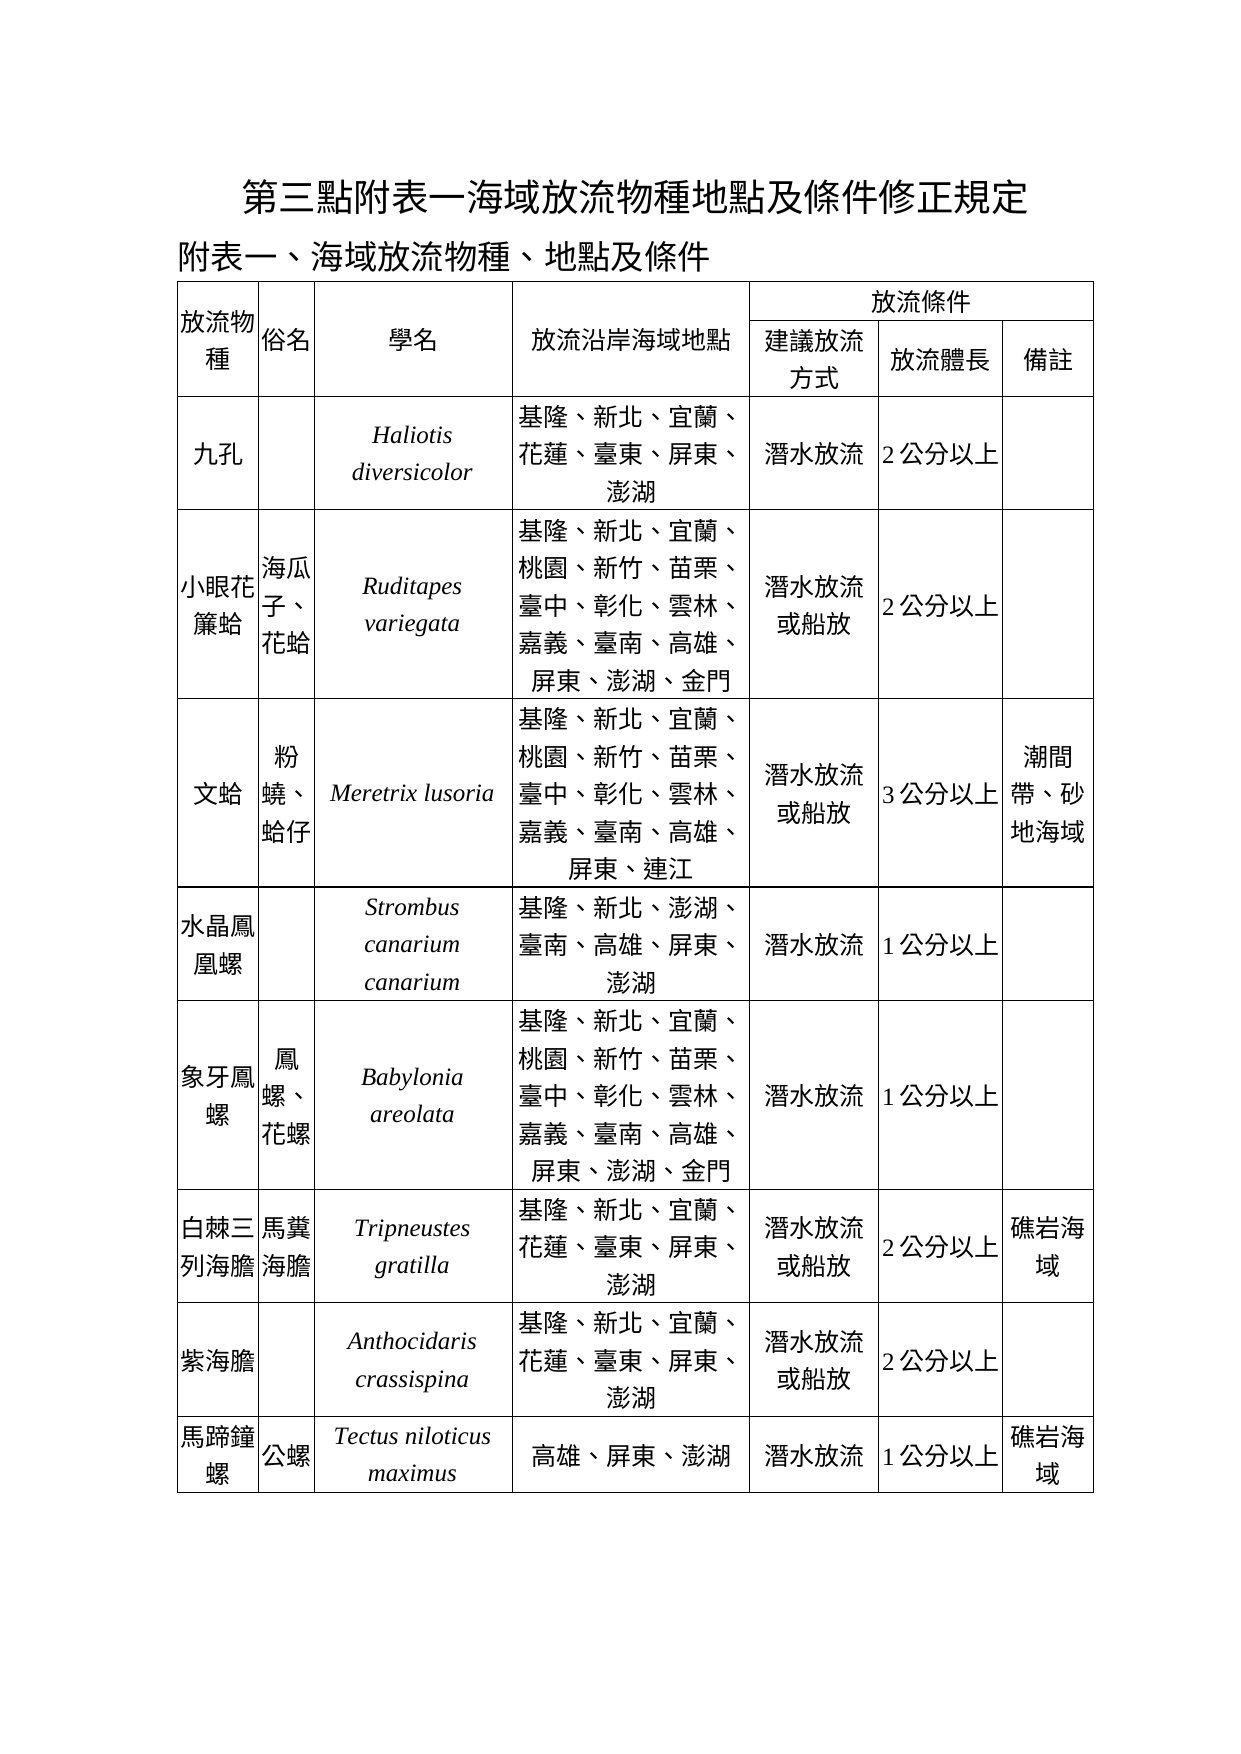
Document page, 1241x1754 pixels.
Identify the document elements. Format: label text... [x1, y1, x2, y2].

table_cell 3公分以上 [879, 699, 1002, 886]
table_cell 基隆、新北、宜蘭、桃園、新竹、苗栗、臺中、彰化、雲林、嘉義、臺南、高雄、屏東、澎湖、金門 [513, 1001, 749, 1188]
table_cell 鳳螺、花螺 [259, 1001, 314, 1188]
table_cell [259, 397, 314, 509]
table_cell 潛水放流 或船放 [750, 1303, 878, 1416]
table_cell Strombus canarium canarium [315, 888, 512, 1000]
table_cell 基隆、新北、宜蘭、花蓮、臺東、屏東、澎湖 [513, 397, 749, 509]
table_cell 小眼花簾蛤 [178, 510, 258, 698]
table_cell Haliotis diversicolor [315, 397, 512, 509]
table_cell Tripneustes gratilla [315, 1190, 512, 1302]
table_cell 2公分以上 [879, 510, 1002, 698]
table_cell 九孔 [178, 397, 258, 509]
table_cell 潮間帶、砂地海域 [1003, 699, 1093, 886]
table_cell 潛水放流 [750, 1417, 878, 1492]
table_cell 2公分以上 [879, 397, 1002, 509]
table_cell 潛水放流 或船放 [750, 1190, 878, 1302]
table_cell 放流體長 [879, 321, 1002, 396]
table_cell 2公分以上 [879, 1190, 1002, 1302]
table_cell [1003, 510, 1093, 698]
table_cell 高雄、屏東、澎湖 [513, 1417, 749, 1492]
table_cell Babylonia areolata [315, 1001, 512, 1188]
table_cell 白棘三列海膽 [178, 1190, 258, 1302]
table_cell 紫海膽 [178, 1303, 258, 1416]
table_cell 粉蟯、蛤仔 [259, 699, 314, 886]
table_cell 公螺 [259, 1417, 314, 1492]
table_cell [1003, 397, 1093, 509]
table_cell 馬蹄鐘螺 [178, 1417, 258, 1492]
table_header 學名 [315, 282, 512, 396]
table_cell 礁岩海域 [1003, 1190, 1093, 1302]
table_cell [259, 1303, 314, 1416]
table_cell Meretrix lusoria [315, 699, 512, 886]
table_cell 潛水放流 [750, 1001, 878, 1188]
table_cell 基隆、新北、宜蘭、花蓮、臺東、屏東、澎湖 [513, 1303, 749, 1416]
table_cell 潛水放流 [750, 397, 878, 509]
table_cell 馬糞海膽 [259, 1190, 314, 1302]
text 第三點附表一海域放流物種地點及條件修正規定 [177, 164, 1092, 223]
table_cell Ruditapes variegata [315, 510, 512, 698]
table_cell 基隆、新北、宜蘭、桃園、新竹、苗栗、臺中、彰化、雲林、嘉義、臺南、高雄、屏東、連江 [513, 699, 749, 886]
table_cell 潛水放流 [750, 888, 878, 1000]
table_header 放流條件 [750, 282, 1093, 320]
text 附表一、海域放流物種、地點及條件 [177, 223, 1092, 281]
table_cell 1公分以上 [879, 1001, 1002, 1188]
table_cell 基隆、新北、宜蘭、花蓮、臺東、屏東、澎湖 [513, 1190, 749, 1302]
table_cell 基隆、新北、宜蘭、桃園、新竹、苗栗、臺中、彰化、雲林、嘉義、臺南、高雄、屏東、澎湖、金門 [513, 510, 749, 698]
table_cell Tectus niloticus maximus [315, 1417, 512, 1492]
table_cell 備註 [1003, 321, 1093, 396]
table_cell 建議放流方式 [750, 321, 878, 396]
table_header 俗名 [259, 282, 314, 396]
table_cell 潛水放流 或船放 [750, 510, 878, 698]
table_cell 1公分以上 [879, 888, 1002, 1000]
table_cell Anthocidaris crassispina [315, 1303, 512, 1416]
table_cell 象牙鳳螺 [178, 1001, 258, 1188]
table_cell 文蛤 [178, 699, 258, 886]
table_header 放流沿岸海域地點 [513, 282, 749, 396]
table_cell [1003, 1001, 1093, 1188]
table_cell 2公分以上 [879, 1303, 1002, 1416]
table_cell [259, 888, 314, 1000]
table_cell 水晶鳳凰螺 [178, 888, 258, 1000]
table_cell 1公分以上 [879, 1417, 1002, 1492]
table_header 放流物種 [178, 282, 258, 396]
table_cell 礁岩海域 [1003, 1417, 1093, 1492]
table_cell 潛水放流 或船放 [750, 699, 878, 886]
table_cell [1003, 1303, 1093, 1416]
table_cell 海瓜子、花蛤 [259, 510, 314, 698]
table_cell 基隆、新北、澎湖、臺南、高雄、屏東、澎湖 [513, 888, 749, 1000]
table_cell [1003, 888, 1093, 1000]
